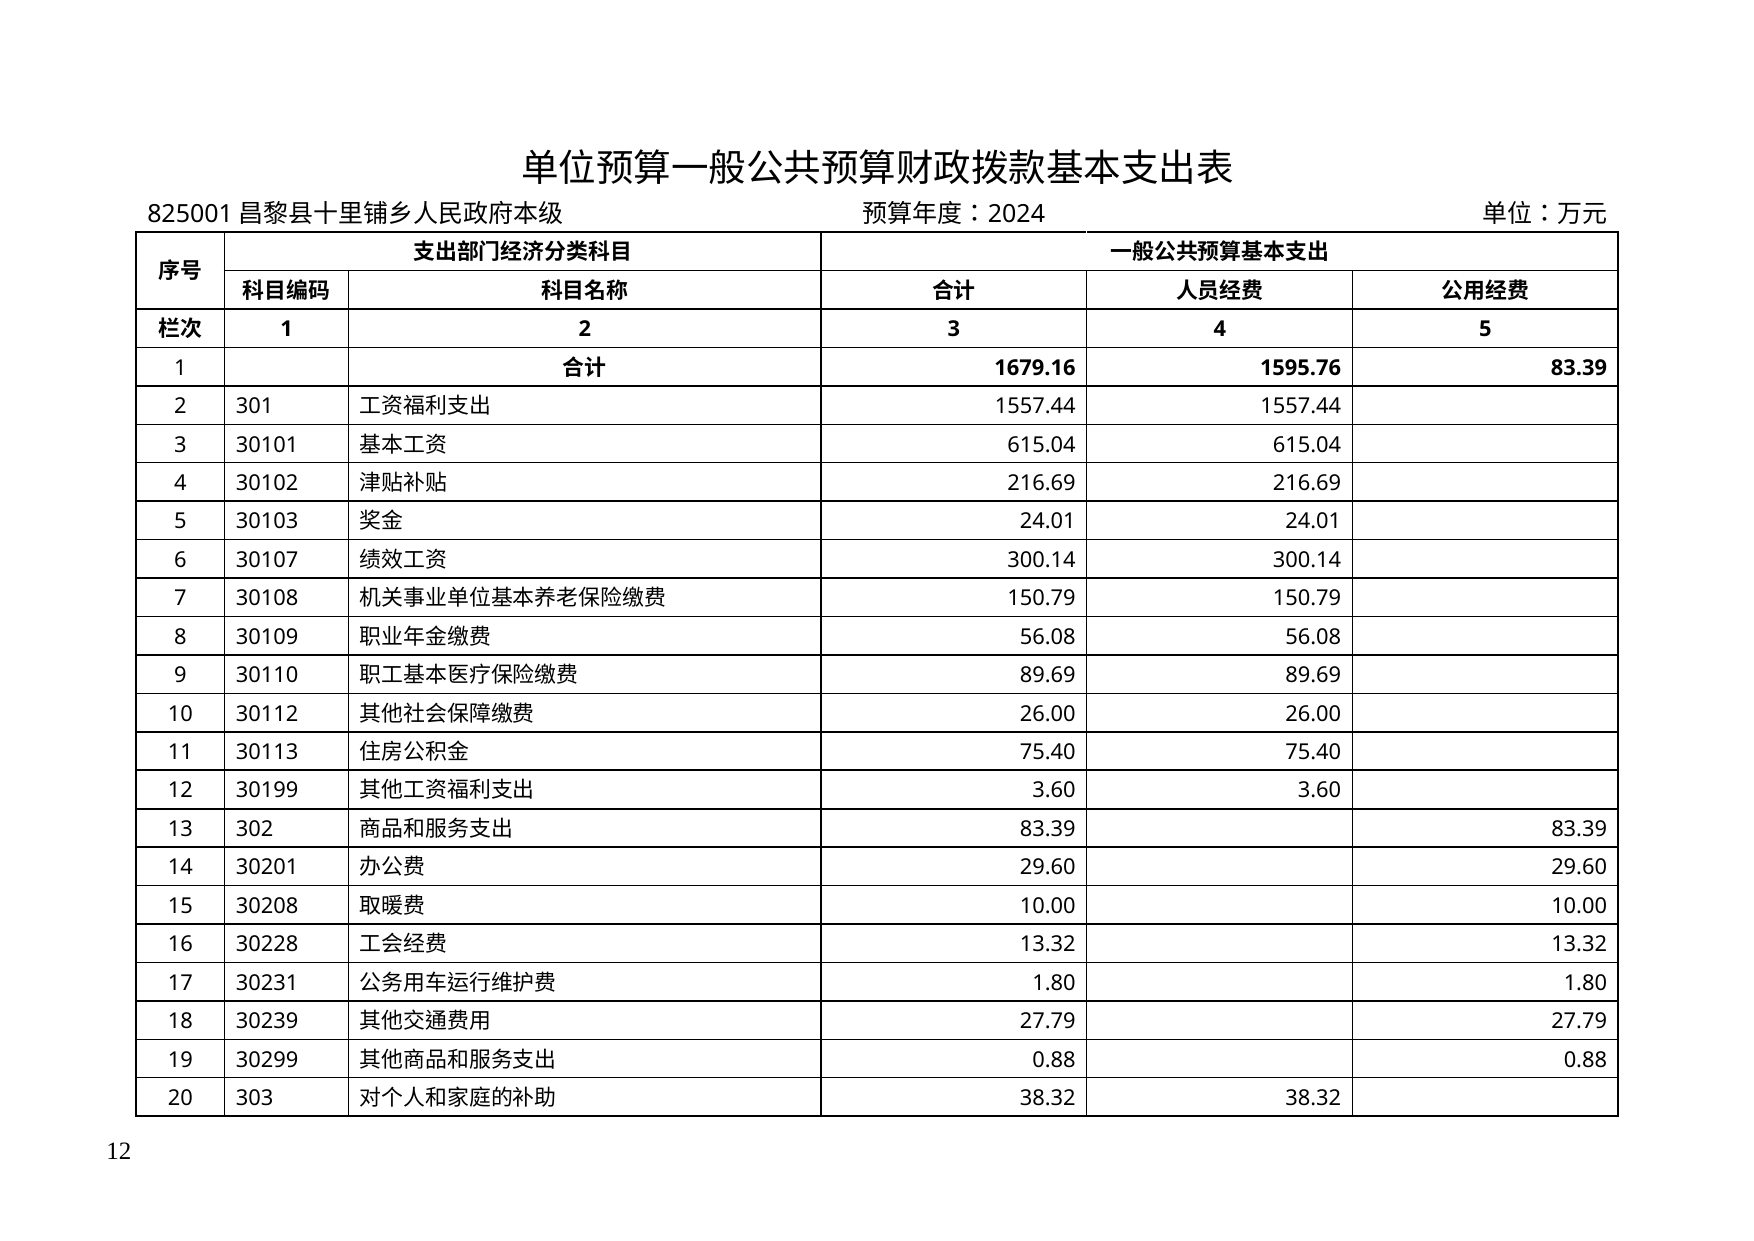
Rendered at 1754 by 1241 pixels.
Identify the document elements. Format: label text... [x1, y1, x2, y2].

table_cell 科目编码 [225, 271, 348, 308]
table_cell 30201 [225, 848, 348, 885]
table_cell 8 [137, 617, 224, 654]
table_cell 5 [1353, 310, 1617, 347]
table_cell 24.01 [822, 502, 1086, 539]
table_cell 1 [137, 348, 224, 385]
table_cell 基本工资 [349, 425, 820, 462]
table_cell 1.80 [822, 963, 1086, 1000]
table_cell 27.79 [822, 1002, 1086, 1038]
table_cell 9 [137, 656, 224, 692]
table_cell 303 [225, 1078, 348, 1115]
table_cell [1087, 1002, 1352, 1038]
table_cell 30108 [225, 579, 348, 616]
table_cell [1353, 540, 1617, 577]
table_cell 30113 [225, 733, 348, 769]
table_cell 13.32 [822, 925, 1086, 962]
table_cell 216.69 [1087, 463, 1352, 500]
table_cell 30208 [225, 886, 348, 923]
table_cell [1353, 694, 1617, 731]
table_cell [225, 348, 348, 385]
table_cell 0.88 [1353, 1040, 1617, 1077]
table_cell 30299 [225, 1040, 348, 1077]
table_cell [1087, 886, 1352, 923]
table_cell 1679.16 [822, 348, 1086, 385]
table_cell 其他交通费用 [349, 1002, 820, 1038]
table_cell 150.79 [822, 579, 1086, 616]
table_cell 10 [137, 694, 224, 731]
table_cell [1087, 810, 1352, 846]
table_cell 83.39 [1353, 348, 1617, 385]
table_cell 615.04 [1087, 425, 1352, 462]
table_cell 工会经费 [349, 925, 820, 962]
table_cell 83.39 [1353, 810, 1617, 846]
table_cell 津贴补贴 [349, 463, 820, 500]
table_cell 89.69 [822, 656, 1086, 692]
table_cell 12 [137, 771, 224, 808]
table_cell 办公费 [349, 848, 820, 885]
table_cell 29.60 [1353, 848, 1617, 885]
table_cell 18 [137, 1002, 224, 1038]
table_cell 615.04 [822, 425, 1086, 462]
table_cell 2 [349, 310, 820, 347]
table_cell 10.00 [1353, 886, 1617, 923]
table_cell 1557.44 [1087, 387, 1352, 423]
table_cell 其他工资福利支出 [349, 771, 820, 808]
table_cell 3.60 [822, 771, 1086, 808]
table_cell 机关事业单位基本养老保险缴费 [349, 579, 820, 616]
table_cell [1353, 579, 1617, 616]
table_header 单位：万元 [1087, 195, 1617, 231]
table_cell 一般公共预算基本支出 [822, 233, 1617, 270]
table_cell [1353, 387, 1617, 423]
table_cell 30102 [225, 463, 348, 500]
table_cell 3.60 [1087, 771, 1352, 808]
table_cell 职工基本医疗保险缴费 [349, 656, 820, 692]
table_cell 2 [137, 387, 224, 423]
table_cell 10.00 [822, 886, 1086, 923]
table_cell 取暖费 [349, 886, 820, 923]
table_cell [1353, 502, 1617, 539]
table_cell 150.79 [1087, 579, 1352, 616]
table_cell 89.69 [1087, 656, 1352, 692]
table_cell [1353, 1078, 1617, 1115]
table_cell 29.60 [822, 848, 1086, 885]
table_cell 13 [137, 810, 224, 846]
table_cell 38.32 [822, 1078, 1086, 1115]
table_cell 301 [225, 387, 348, 423]
table_cell [1087, 963, 1352, 1000]
table_cell 1557.44 [822, 387, 1086, 423]
table_cell [1353, 463, 1617, 500]
table_cell [1087, 1040, 1352, 1077]
table_cell 4 [137, 463, 224, 500]
table_cell 11 [137, 733, 224, 769]
table_cell 6 [137, 540, 224, 577]
table_cell 工资福利支出 [349, 387, 820, 423]
table_cell 15 [137, 886, 224, 923]
table_cell 序号 [137, 233, 224, 308]
table_cell [1353, 733, 1617, 769]
table_cell 56.08 [1087, 617, 1352, 654]
table_cell 17 [137, 963, 224, 1000]
table_cell 1.80 [1353, 963, 1617, 1000]
table_cell 13.32 [1353, 925, 1617, 962]
table_cell 4 [1087, 310, 1352, 347]
table_cell 5 [137, 502, 224, 539]
table_cell 栏次 [137, 310, 224, 347]
table_cell [1353, 617, 1617, 654]
table_cell 合计 [349, 348, 820, 385]
table_cell 30199 [225, 771, 348, 808]
table_header 825001昌黎县十里铺乡人民政府本级 [137, 195, 820, 231]
table_cell [1353, 656, 1617, 692]
table_cell 300.14 [822, 540, 1086, 577]
text 单位预算一般公共预算财政拨款基本支出表 [106, 142, 1648, 193]
table_cell [1353, 425, 1617, 462]
table_cell 公用经费 [1353, 271, 1617, 308]
table_cell 7 [137, 579, 224, 616]
table_cell 38.32 [1087, 1078, 1352, 1115]
table_cell 216.69 [822, 463, 1086, 500]
table_cell 27.79 [1353, 1002, 1617, 1038]
table_cell 住房公积金 [349, 733, 820, 769]
table_cell 职业年金缴费 [349, 617, 820, 654]
table_cell 0.88 [822, 1040, 1086, 1077]
table_cell 支出部门经济分类科目 [225, 233, 820, 270]
table_cell 合计 [822, 271, 1086, 308]
table_cell 30110 [225, 656, 348, 692]
table_cell 75.40 [1087, 733, 1352, 769]
table_cell 30109 [225, 617, 348, 654]
table_cell 奖金 [349, 502, 820, 539]
table_header 预算年度：2024 [822, 195, 1086, 231]
table_cell 14 [137, 848, 224, 885]
table_cell 3 [822, 310, 1086, 347]
table_cell 1 [225, 310, 348, 347]
table_cell 83.39 [822, 810, 1086, 846]
table_cell 30107 [225, 540, 348, 577]
table_cell [1087, 848, 1352, 885]
table_cell 其他社会保障缴费 [349, 694, 820, 731]
table_cell 26.00 [1087, 694, 1352, 731]
table_cell 26.00 [822, 694, 1086, 731]
table_cell 300.14 [1087, 540, 1352, 577]
table_cell 对个人和家庭的补助 [349, 1078, 820, 1115]
table_cell 302 [225, 810, 348, 846]
table_cell [1087, 925, 1352, 962]
table_cell 公务用车运行维护费 [349, 963, 820, 1000]
table_cell 30239 [225, 1002, 348, 1038]
table_cell 20 [137, 1078, 224, 1115]
table_cell 1595.76 [1087, 348, 1352, 385]
table_cell 30103 [225, 502, 348, 539]
table_cell 30101 [225, 425, 348, 462]
table_cell 科目名称 [349, 271, 820, 308]
table_cell 绩效工资 [349, 540, 820, 577]
table_cell 30228 [225, 925, 348, 962]
table_cell 30231 [225, 963, 348, 1000]
table_cell 16 [137, 925, 224, 962]
table_cell 商品和服务支出 [349, 810, 820, 846]
table_cell 3 [137, 425, 224, 462]
table_cell 19 [137, 1040, 224, 1077]
table_cell [1353, 771, 1617, 808]
table_cell 56.08 [822, 617, 1086, 654]
table_cell 24.01 [1087, 502, 1352, 539]
table_cell 75.40 [822, 733, 1086, 769]
table_cell 其他商品和服务支出 [349, 1040, 820, 1077]
table_cell 30112 [225, 694, 348, 731]
table_cell 人员经费 [1087, 271, 1352, 308]
